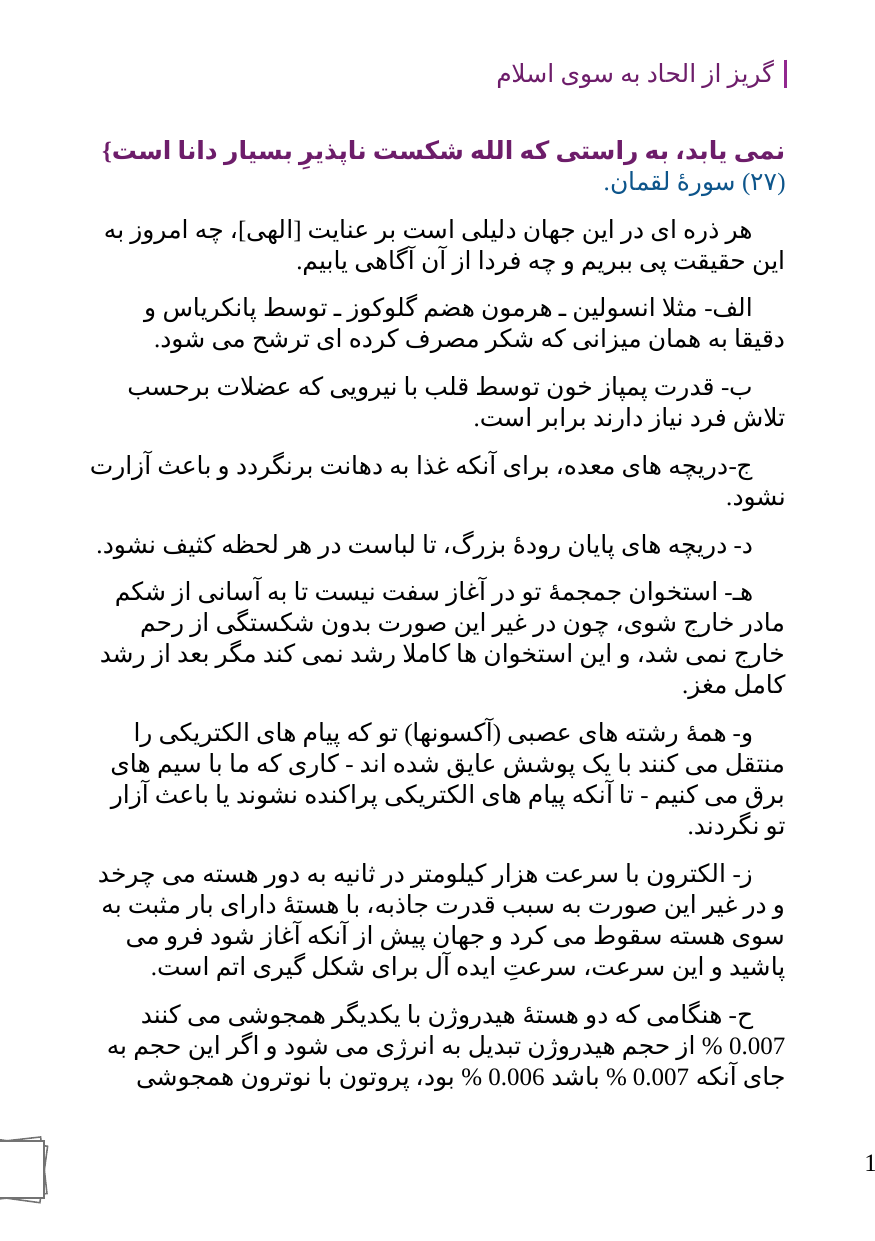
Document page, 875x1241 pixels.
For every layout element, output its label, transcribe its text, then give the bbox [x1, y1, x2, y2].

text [89, 1000, 785, 1091]
text ج-دریچه های معده، برای آنکه غذا به دهانت برنگردد و باعث آزارت نشود. [89, 451, 785, 511]
text هـ- استخوان جمجمهٔ تو در آغاز سفت نیست تا به آسانی از شکم مادر خارج شوی، چون در غیر این صورت بدون شکستگی از رحم خارج نمی شد، و این استخوان ها کاملا رشد نمی کند مگر بعد از رشد کامل مغز. [89, 577, 785, 699]
text و- همهٔ رشته های عصبی (آکسونها) تو که پیام های الکتریکی را منتقل می کنند با یک پوشش عایق شده اند - کاری که ما با سیم های برق می کنیم - تا آنکه پیام های الکتریکی پراکنده نشوند یا باعث آزار تو نگردند. [89, 718, 785, 840]
text الف- مثلا انسولین ـ هرمون هضم گلوکوز ـ توسط پانکریاس و دقیقا به همان میزانی که شکر مصرف کرده ای ترشح می شود. [89, 293, 785, 353]
text ب- قدرت پمپاز خون توسط قلب با نیرویی که عضلات برحسب تلاش فرد نیاز دارند برابر است. [89, 372, 785, 432]
text د- دریچه های پایان رودهٔ بزرگ، تا لباست در هر لحظه کثیف نشود. [89, 530, 785, 558]
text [89, 136, 785, 196]
text ز- الکترون با سرعت هزار کیلومتر در ثانیه به دور هسته می چرخد و در غیر این صورت به سبب قدرت جاذبه، با هستهٔ دارای بار مثبت به سوی هسته سقوط می کرد و جهان پیش از آنکه آغاز شود فرو می پاشید و این سرعت، سرعتِ ایده آل برای شکل گیری اتم است. [89, 859, 785, 981]
text هر ذره ای در این جهان دلیلی است بر عنایت [الهی]، چه امروز به این حقیقت پی ببریم و چه فردا از آن آگاهی یابیم. [89, 215, 785, 274]
